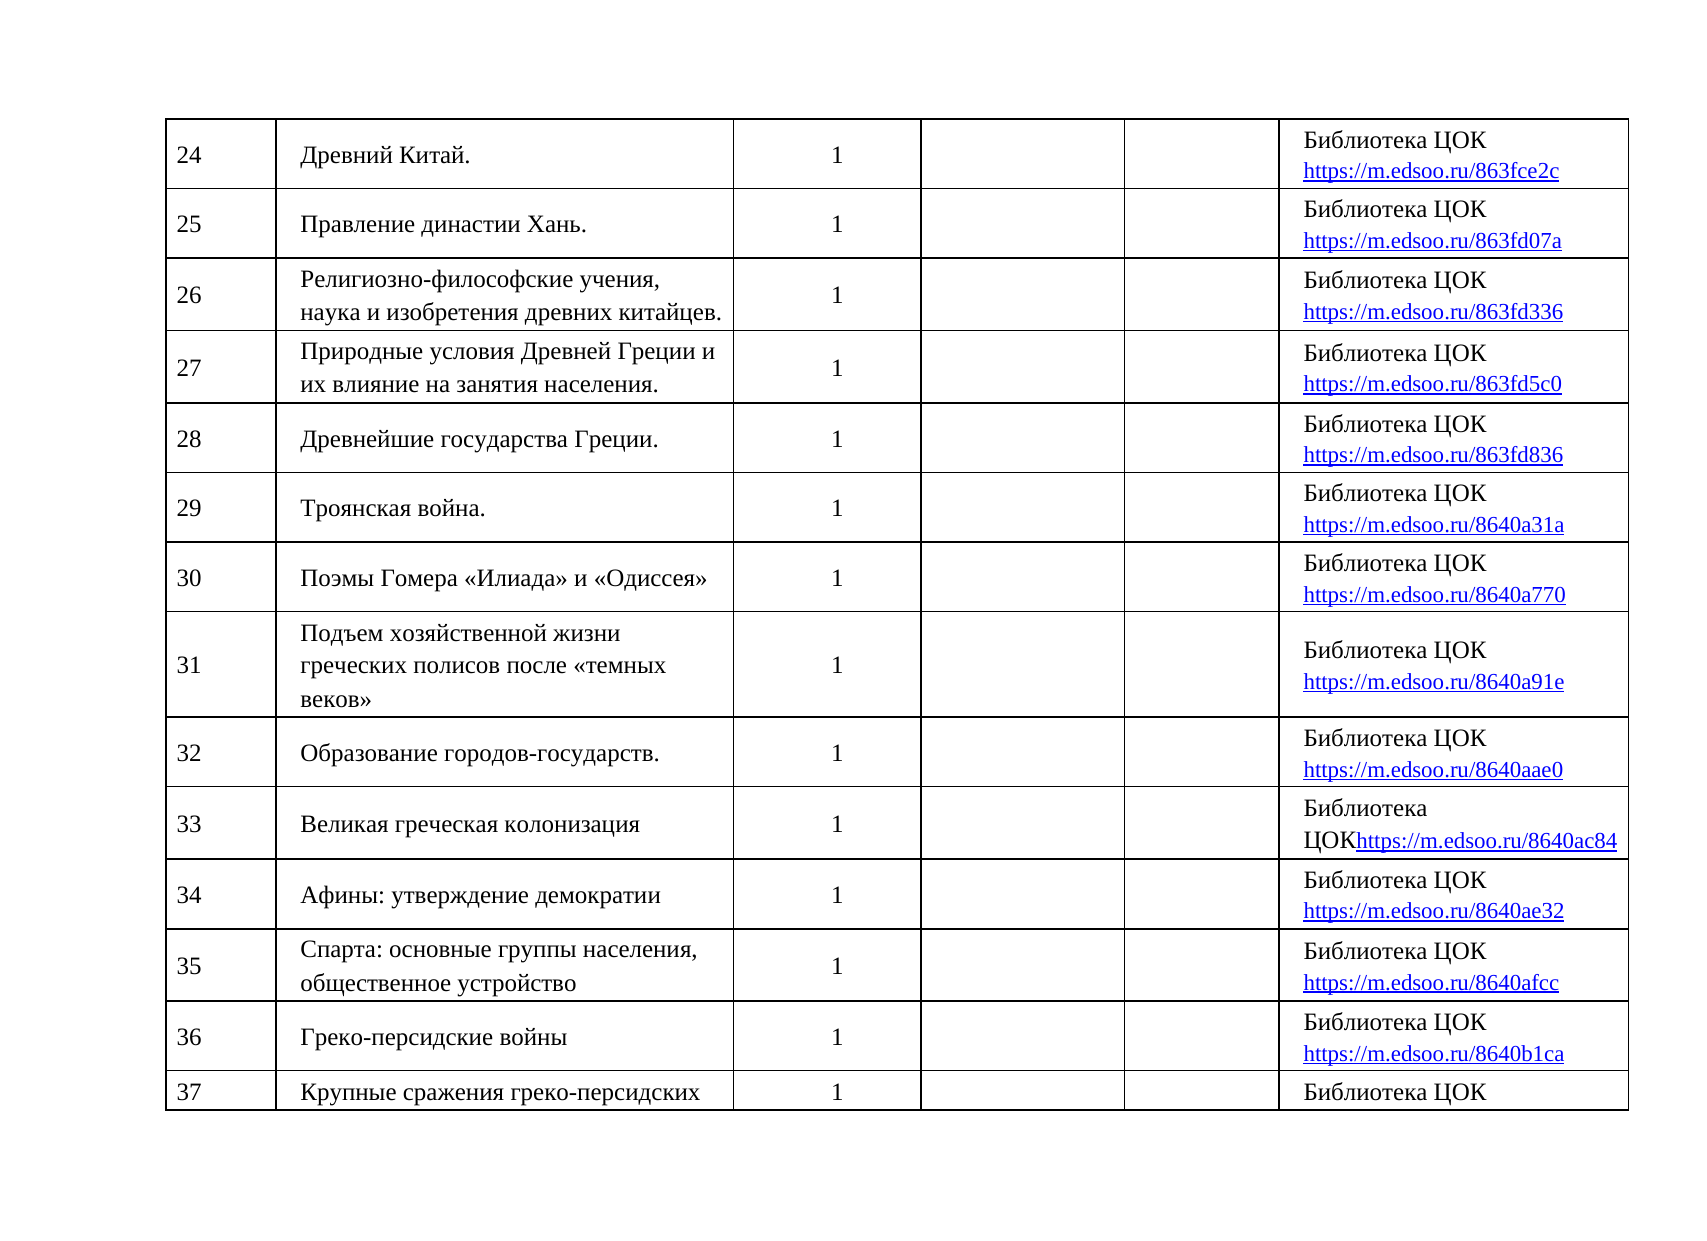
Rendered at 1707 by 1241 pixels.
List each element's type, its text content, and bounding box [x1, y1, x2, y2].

table_cell 1 [734, 259, 920, 330]
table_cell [1280, 1071, 1628, 1109]
table_cell 27 [167, 331, 275, 402]
table_cell [1125, 860, 1278, 928]
table_cell [1125, 787, 1278, 858]
table_cell [922, 612, 1124, 716]
table_cell 1 [734, 612, 920, 716]
table_cell [922, 860, 1124, 928]
table_cell 32 [167, 718, 275, 786]
table_cell 1 [734, 331, 920, 402]
table_cell [922, 331, 1124, 402]
table_cell [922, 930, 1124, 1000]
table_cell [1125, 331, 1278, 402]
table_cell [922, 1071, 1124, 1109]
table_cell Троянская война. [277, 473, 733, 541]
table_cell Спарта: основные группы населения, общественное устройство [277, 930, 733, 1000]
table_cell [1125, 612, 1278, 716]
table_cell Библиотека ЦОК https://m.edsoo.ru/8640afcc [1280, 930, 1628, 1000]
table_cell 1 [734, 473, 920, 541]
table_cell 34 [167, 860, 275, 928]
table_cell Библиотека ЦОК https://m.edsoo.ru/8640a770 [1280, 543, 1628, 611]
table_cell 1 [734, 787, 920, 858]
table_cell [922, 787, 1124, 858]
table_cell 25 [167, 189, 275, 257]
table_cell Библиотека ЦОК https://m.edsoo.ru/8640aae0 [1280, 718, 1628, 786]
table_cell Великая греческая колонизация [277, 787, 733, 858]
table_cell [1125, 543, 1278, 611]
table_cell Библиотека ЦОК https://m.edsoo.ru/863fd5c0 [1280, 331, 1628, 402]
table_cell 35 [167, 930, 275, 1000]
table_cell Библиотека ЦОКhttps://m.edsoo.ru/8640ac84 [1280, 787, 1628, 858]
table_cell [922, 1002, 1124, 1070]
table_cell [1125, 718, 1278, 786]
table_cell [1125, 189, 1278, 257]
table_cell [1125, 1002, 1278, 1070]
table_cell Религиозно-философские учения, наука и изобретения древних китайцев. [277, 259, 733, 330]
table_cell [922, 189, 1124, 257]
table_cell Древний Китай. [277, 120, 733, 188]
table_cell [1125, 1071, 1278, 1109]
table_cell [922, 404, 1124, 472]
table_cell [277, 1071, 733, 1109]
table_cell 1 [734, 543, 920, 611]
table_cell 1 [734, 404, 920, 472]
table_cell [1125, 120, 1278, 188]
table_cell 1 [734, 860, 920, 928]
table_cell [1125, 930, 1278, 1000]
table_cell 1 [734, 1071, 920, 1109]
table_cell 26 [167, 259, 275, 330]
table_cell Библиотека ЦОК https://m.edsoo.ru/8640ae32 [1280, 860, 1628, 928]
table_cell 37 [167, 1071, 275, 1109]
table_cell 1 [734, 120, 920, 188]
table_cell [922, 473, 1124, 541]
table_cell Образование городов-государств. [277, 718, 733, 786]
table_cell 31 [167, 612, 275, 716]
table_cell 28 [167, 404, 275, 472]
table_cell Поэмы Гомера «Илиада» и «Одиссея» [277, 543, 733, 611]
table_cell [922, 120, 1124, 188]
table_cell [1125, 473, 1278, 541]
table_cell Библиотека ЦОК https://m.edsoo.ru/8640a91e [1280, 612, 1628, 716]
table_cell 1 [734, 930, 920, 1000]
table_cell [922, 259, 1124, 330]
table_cell Библиотека ЦОК https://m.edsoo.ru/863fd07a [1280, 189, 1628, 257]
table_cell Библиотека ЦОК https://m.edsoo.ru/8640b1ca [1280, 1002, 1628, 1070]
table_cell 24 [167, 120, 275, 188]
table_cell 36 [167, 1002, 275, 1070]
table_cell 33 [167, 787, 275, 858]
table_cell Природные условия Древней Греции и их влияние на занятия населения. [277, 331, 733, 402]
table_cell 30 [167, 543, 275, 611]
table_cell Греко-персидские войны [277, 1002, 733, 1070]
table_cell Библиотека ЦОК https://m.edsoo.ru/863fd336 [1280, 259, 1628, 330]
table_cell Библиотека ЦОК https://m.edsoo.ru/863fd836 [1280, 404, 1628, 472]
table_cell 1 [734, 1002, 920, 1070]
table_cell Библиотека ЦОК https://m.edsoo.ru/8640a31a [1280, 473, 1628, 541]
table_cell [922, 543, 1124, 611]
table_cell Подъем хозяйственной жизни греческих полисов после «темных веков» [277, 612, 733, 716]
table_cell Библиотека ЦОК https://m.edsoo.ru/863fce2c [1280, 120, 1628, 188]
table_cell [922, 718, 1124, 786]
table_cell 1 [734, 189, 920, 257]
table_cell Правление династии Хань. [277, 189, 733, 257]
table_cell [1125, 259, 1278, 330]
table_cell Афины: утверждение демократии [277, 860, 733, 928]
table_cell 29 [167, 473, 275, 541]
table_cell 1 [734, 718, 920, 786]
table_cell Древнейшие государства Греции. [277, 404, 733, 472]
table_cell [1125, 404, 1278, 472]
